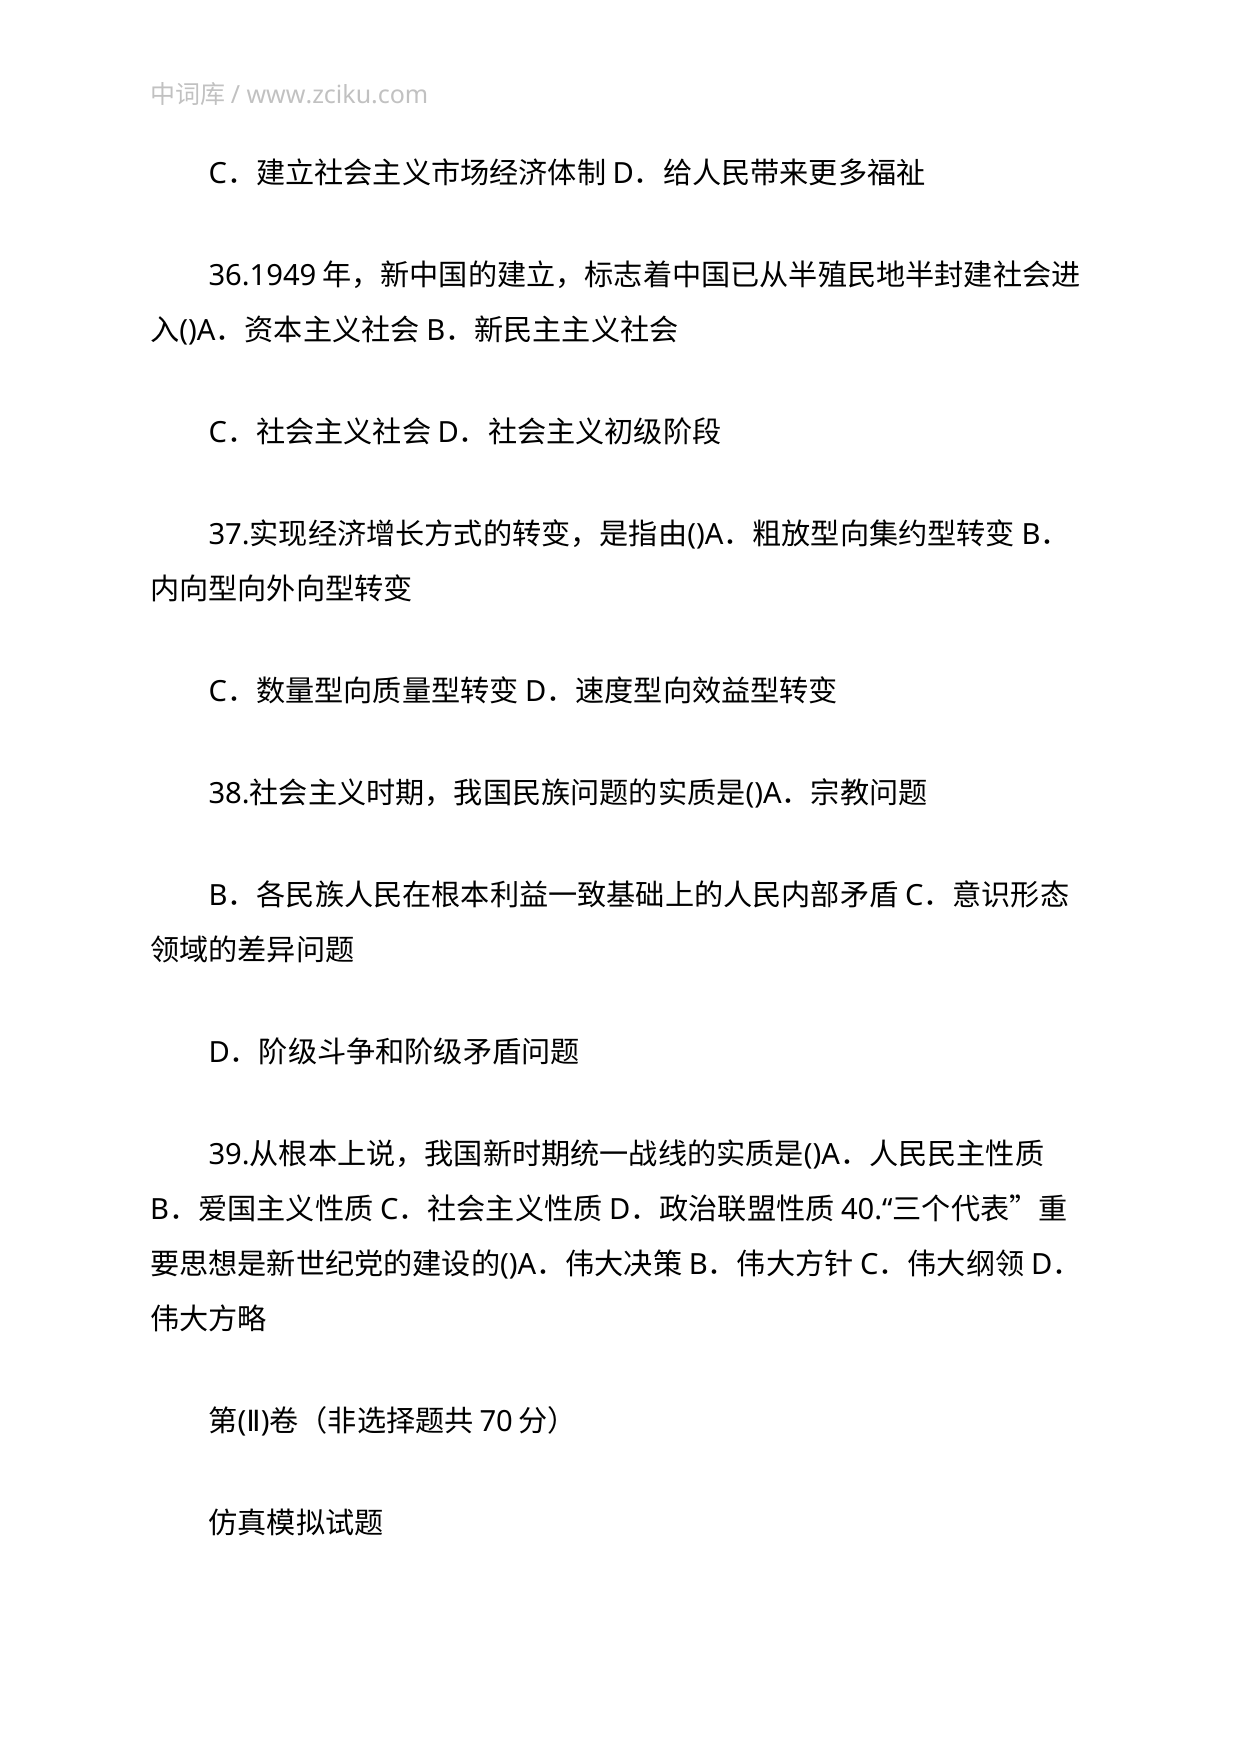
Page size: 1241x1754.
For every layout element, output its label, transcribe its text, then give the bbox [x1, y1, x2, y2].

text 仿真模拟试题 [150, 1499, 1090, 1541]
text 36.1949年，新中国的建立，标志着中国已从半殖民地半封建社会进入()A．资本主义社会 B．新民主主义社会 [150, 252, 1090, 349]
text B．各民族人民在根本利益一致基础上的人民内部矛盾 C．意识形态领域的差异问题 [150, 872, 1090, 969]
text 37.实现经济增长方式的转变，是指由()A．粗放型向集约型转变 B．内向型向外向型转变 [150, 511, 1090, 608]
text D．阶级斗争和阶级矛盾问题 [150, 1028, 1090, 1071]
text 38.社会主义时期，我国民族问题的实质是()A．宗教问题 [150, 770, 1090, 812]
text C．建立社会主义市场经济体制 D．给人民带来更多福祉 [150, 150, 1090, 192]
text 第(Ⅱ)卷（非选择题共70分） [150, 1397, 1090, 1439]
text 39.从根本上说，我国新时期统一战线的实质是()A．人民民主性质 B．爱国主义性质 C．社会主义性质 D．政治联盟性质 40.“三个代表”重要思想是新世纪党的建设的()A．伟大决策 B．伟大方针 C．伟大纲领 D．伟大方略 [150, 1130, 1090, 1338]
text C．数量型向质量型转变 D．速度型向效益型转变 [150, 668, 1090, 710]
text C．社会主义社会 D．社会主义初级阶段 [150, 409, 1090, 451]
